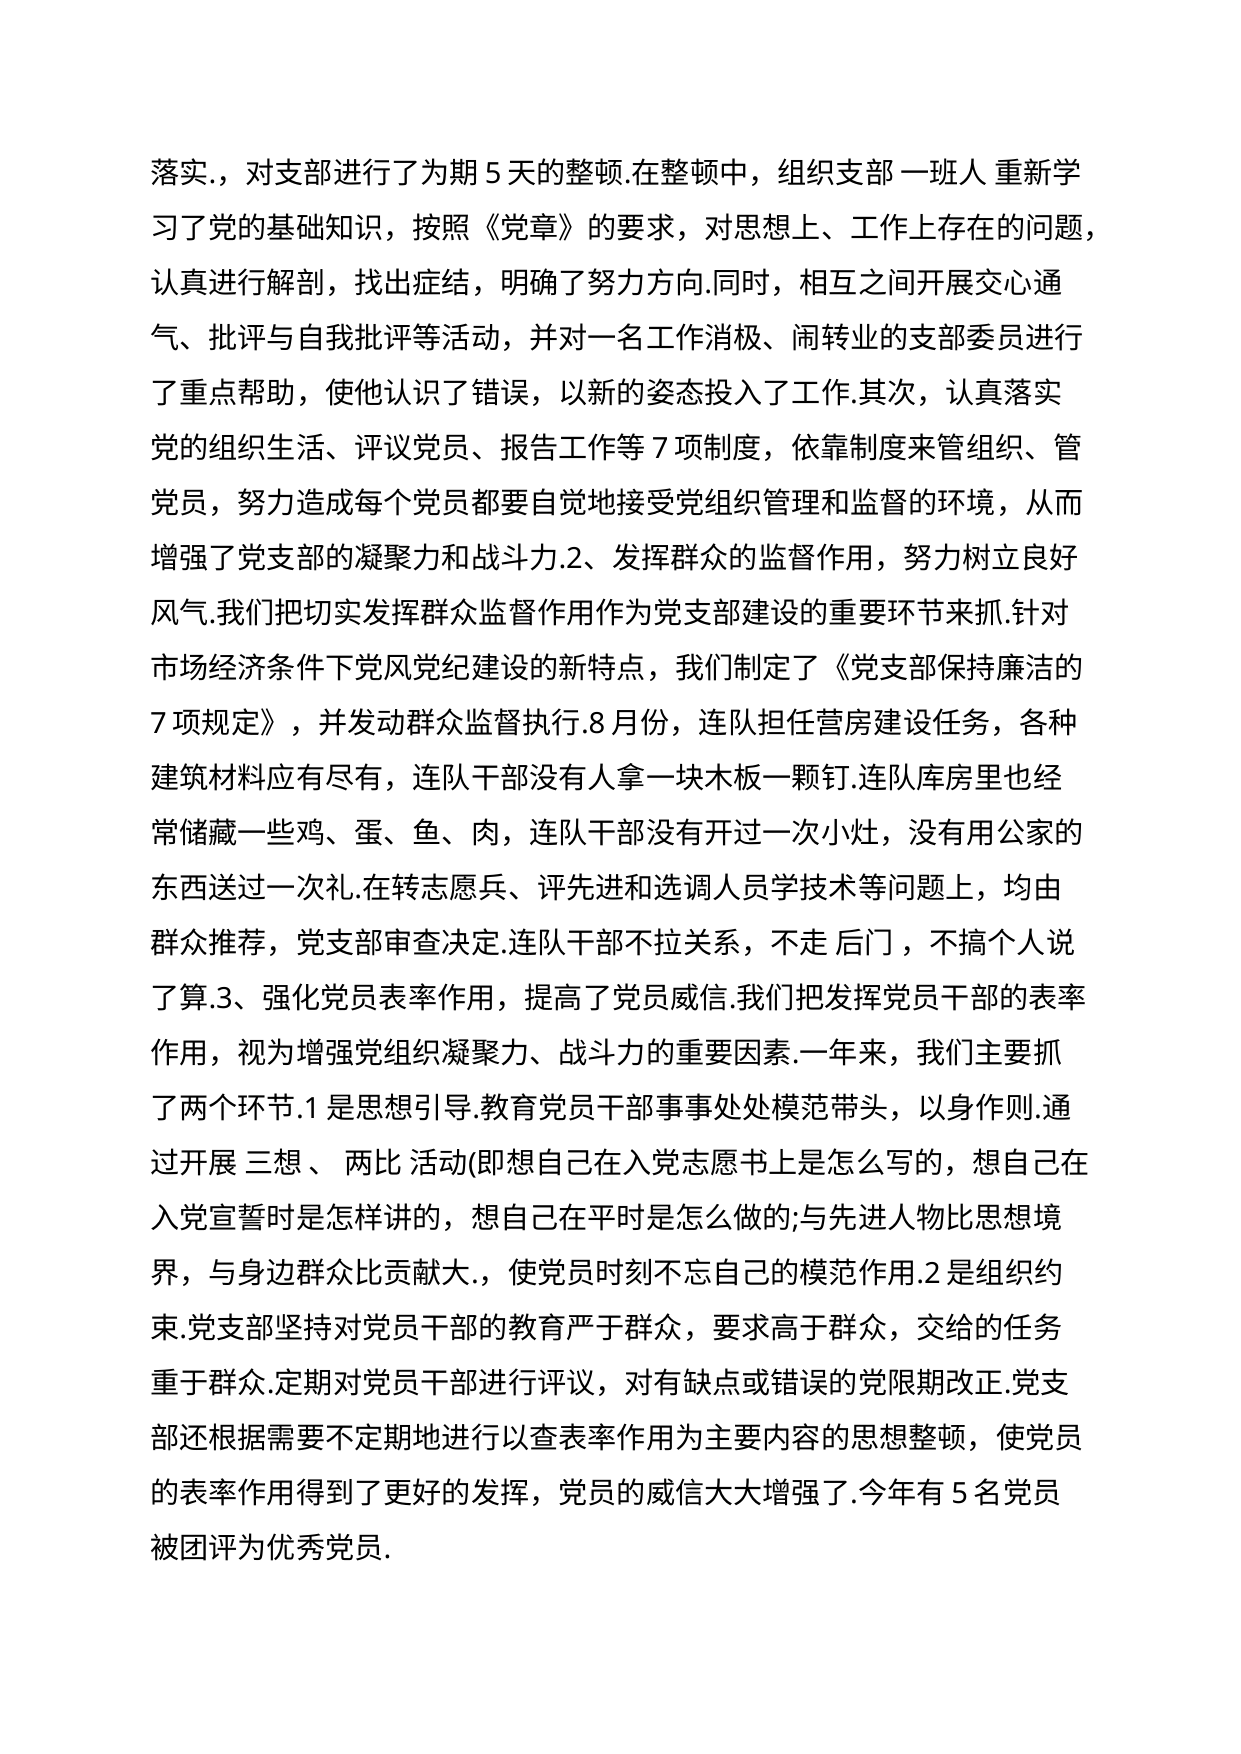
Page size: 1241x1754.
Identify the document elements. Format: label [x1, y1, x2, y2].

text [150, 150, 1090, 1567]
